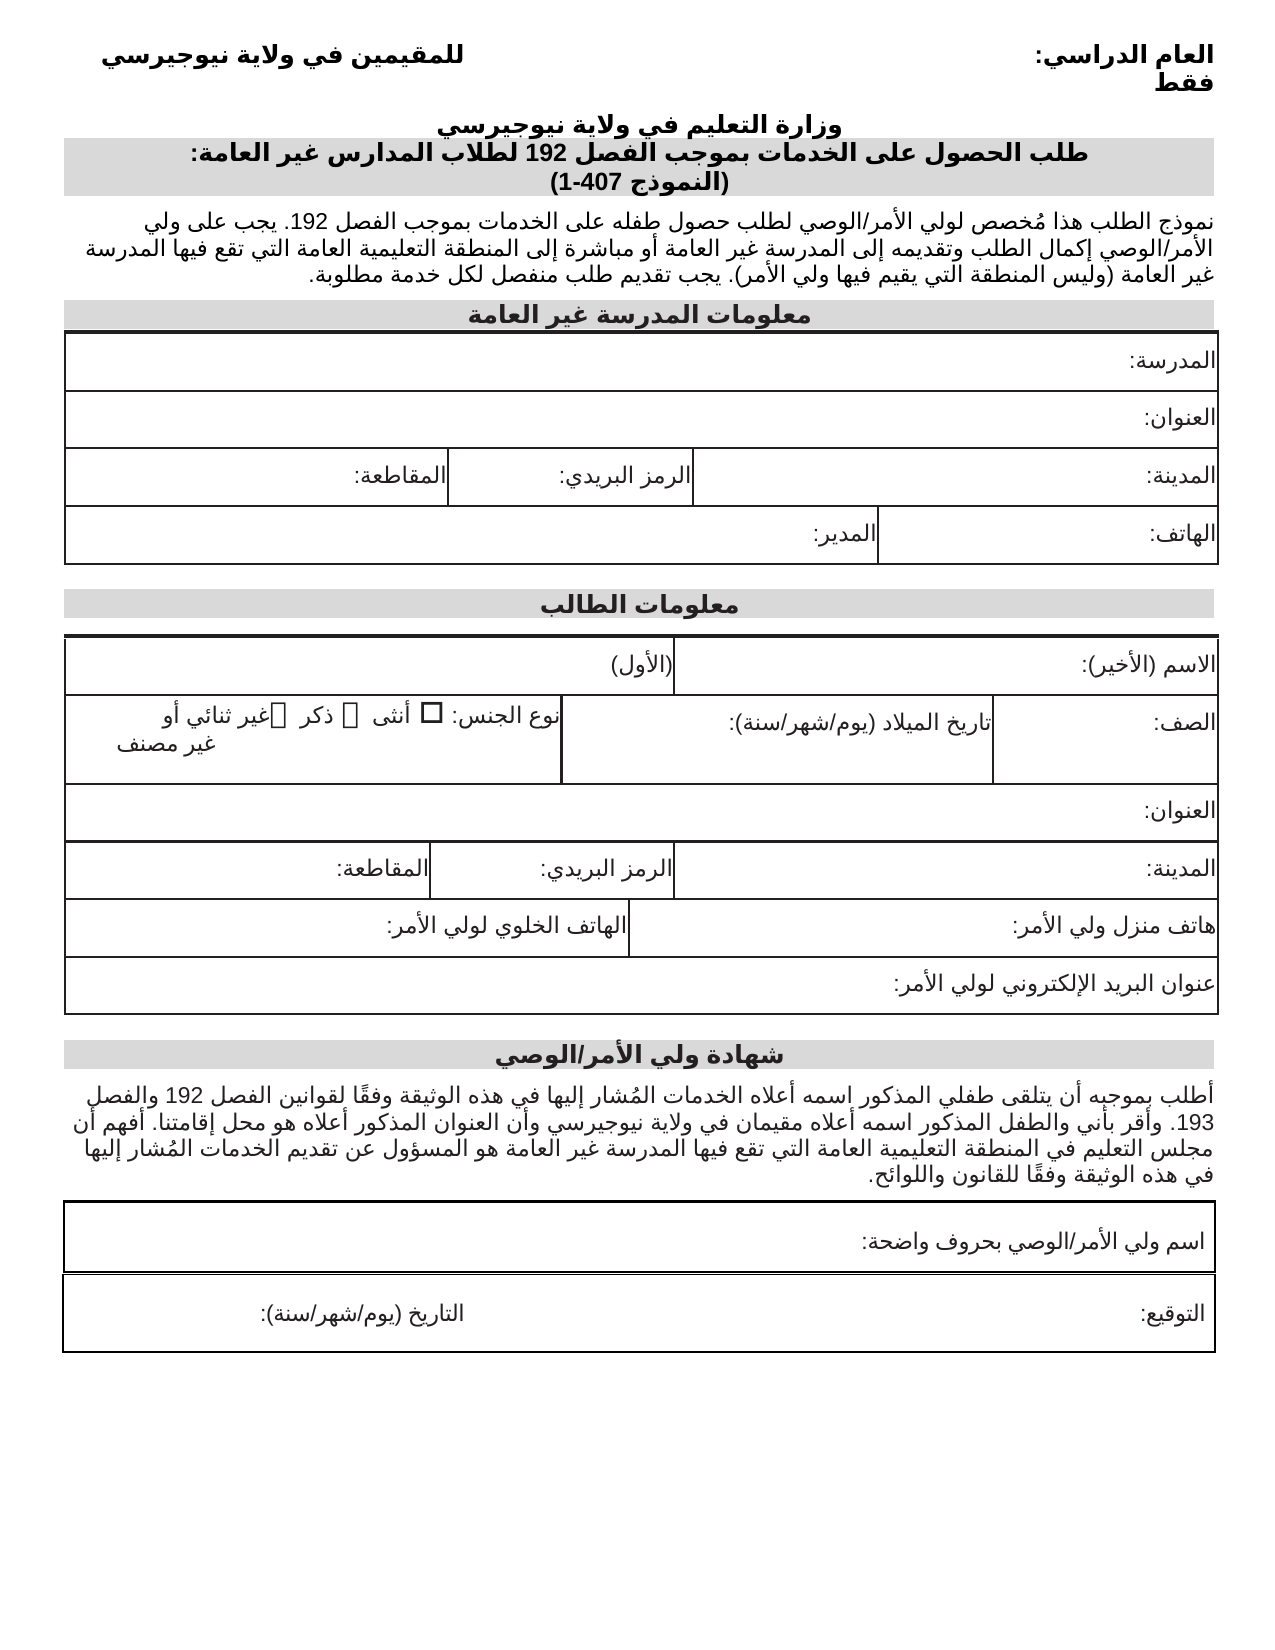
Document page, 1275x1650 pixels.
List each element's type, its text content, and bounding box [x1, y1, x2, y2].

text أطلب بموجبه أن يتلقى طفلي المذكور اسمه أعلاه الخدمات المُشار إليها في هذه الوثيقة وفقًا لقوانين الفصل 192 والفصل 193. وأقر بأني والطفل المذكور اسمه أعلاه مقيمان في ولاية نيوجيرسي وأن العنوان المذكور أعلاه هو محل إقامتنا. أفهم أن مجلس التعليم في المنطقة التعليمية العامة التي تقع فيها المدرسة غير العامة هو المسؤول عن تقديم الخدمات المُشار إليها في هذه الوثيقة وفقًا للقانون واللوائح. [64, 1082, 1214, 1188]
table_cell المقاطعة: [66, 843, 429, 898]
text التوقيع: التاريخ (يوم/شهر/سنة): [64, 1275, 1214, 1351]
table_cell عنوان البريد الإلكتروني لولي الأمر: [66, 958, 1217, 1013]
table_cell العنوان: [66, 392, 1217, 447]
table_cell هاتف منزل ولي الأمر: [630, 900, 1217, 956]
subtitle معلومات المدرسة غير العامة [64, 300, 1214, 329]
table_header المدرسة: [66, 334, 1217, 390]
text وزارة التعليم في ولاية نيوجيرسي [64, 109, 1214, 138]
subtitle شهادة ولي الأمر/الوصي [64, 1040, 1214, 1069]
text نموذج الطلب هذا مُخصص لولي الأمر/الوصي لطلب حصول طفله على الخدمات بموجب الفصل 192. يجب على ولي الأمر/الوصي إكمال الطلب وتقديمه إلى المدرسة غير العامة أو مباشرة إلى المنطقة التعليمية العامة التي تقع فيها المدرسة غير العامة (وليس المنطقة التي يقيم فيها ولي الأمر). يجب تقديم طلب منفصل لكل خدمة مطلوبة. [64, 208, 1214, 287]
subtitle معلومات الطالب [64, 589, 1214, 618]
subtitle طلب الحصول على الخدمات بموجب الفصل 192 لطلاب المدارس غير العامة: (النموذج 407-1) [64, 138, 1214, 196]
table_cell المدينة: [675, 843, 1217, 898]
table_header (الأول) [66, 638, 673, 694]
text العام الدراسي: للمقيمين في ولاية نيوجيرسي فقط [64, 39, 1214, 97]
table_cell المدينة: [694, 449, 1217, 505]
table_cell الرمز البريدي: [449, 449, 692, 505]
table_cell الصف: [994, 696, 1217, 783]
table_cell العنوان: [66, 785, 1217, 840]
table_cell تاريخ الميلاد (يوم/شهر/سنة): [563, 696, 992, 783]
table_cell الهاتف الخلوي لولي الأمر: [66, 900, 628, 956]
table_cell الهاتف: [879, 507, 1217, 562]
table_cell المقاطعة: [66, 449, 447, 505]
table_cell نوع الجنس: أنثى ذكر غير ثنائي أو غير مصنف [66, 696, 560, 783]
table_header الاسم (الأخير): [675, 638, 1218, 694]
table_cell الرمز البريدي: [431, 843, 673, 898]
table_cell المدير: [66, 507, 877, 562]
text اسم ولي الأمر/الوصي بحروف واضحة: [65, 1203, 1214, 1271]
